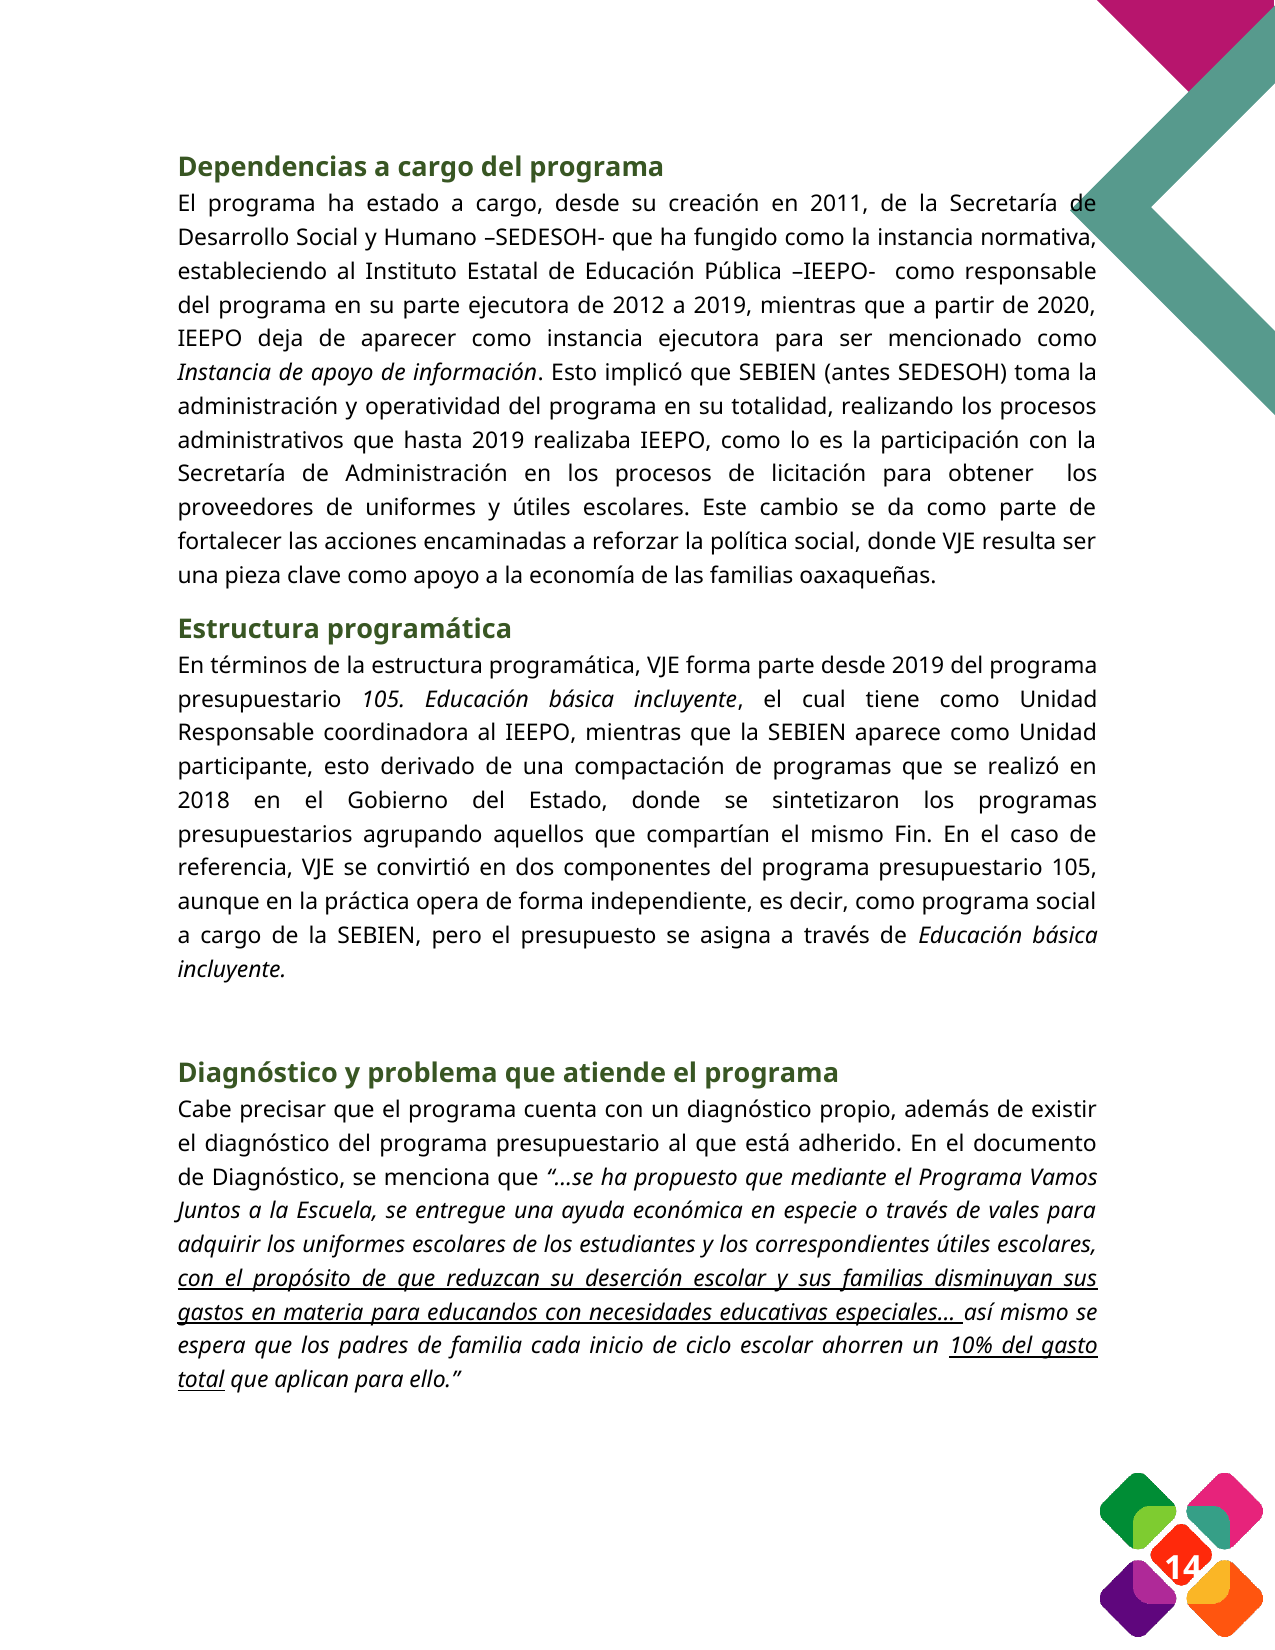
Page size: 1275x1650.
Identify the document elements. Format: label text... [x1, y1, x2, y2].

subtitle Diagnóstico y problema que atiende el programa [177, 1053, 1098, 1090]
picture [1092, 1466, 1270, 1644]
subtitle Dependencias a cargo del programa [177, 148, 1098, 184]
text Cabe precisar que el programa cuenta con un diagnóstico propio, además de existir el diagnóstico del programa presupuestario al que está adherido. En el documento de Diagnóstico, se menciona que “…se ha propuesto que mediante el Programa Vamos Juntos a la Escuela, se entregue una ayuda económica en especie o través de vales para adquirir los uniformes escolares de los estudiantes y los correspondientes útiles escolares, con el propósito de que reduzcan su deserción escolar y sus familias disminuyan sus gastos en materia para educandos con necesidades educativas especiales… así mismo se espera que los padres de familia cada inicio de ciclo escolar ahorren un 10% del gasto total que aplican para ello.” [177, 1289, 1098, 1394]
text En términos de la estructura programática, VJE forma parte desde 2019 del programa presupuestario 105. Educación básica incluyente, el cual tiene como Unidad Responsable coordinadora al IEEPO, mientras que la SEBIEN aparece como Unidad participante, esto derivado de una compactación de programas que se realizó en 2018 en el Gobierno del Estado, donde se sintetizaron los programas presupuestarios agrupando aquellos que compartían el mismo Fin. En el caso de referencia, VJE se convirtió en dos componentes del programa presupuestario 105, aunque en la práctica opera de forma independiente, es decir, como programa social a cargo de la SEBIEN, pero el presupuesto se asigna a través de Educación básica incluyente. [177, 649, 1098, 984]
text Cabe precisar que el programa cuenta con un diagnóstico propio, además de existir el diagnóstico del programa presupuestario al que está adherido. En el documento de Diagnóstico, se menciona que “…se ha propuesto que mediante el Programa Vamos Juntos a la Escuela, se entregue una ayuda económica en especie o través de vales para adquirir los uniformes escolares de los estudiantes y los correspondientes útiles escolares, con el propósito de que reduzcan su deserción escolar y sus familias disminuyan sus gastos en materia para educandos con necesidades educativas especiales… así mismo se espera que los padres de familia cada inicio de ciclo escolar ahorren un 10% del gasto total que aplican para ello.” [177, 1093, 1098, 1288]
text El programa ha estado a cargo, desde su creación en 2011, de la Secretaría de Desarrollo Social y Humano –SEDESOH- que ha fungido como la instancia normativa, estableciendo al Instituto Estatal de Educación Pública –IEEPO- como responsable del programa en su parte ejecutora de 2012 a 2019, mientras que a partir de 2020, IEEPO deja de aparecer como instancia ejecutora para ser mencionado como Instancia de apoyo de información. Esto implicó que SEBIEN (antes SEDESOH) toma la administración y operatividad del programa en su totalidad, realizando los procesos administrativos que hasta 2019 realizaba IEEPO, como lo es la participación con la Secretaría de Administración en los procesos de licitación para obtener los proveedores de uniformes y útiles escolares. Este cambio se da como parte de fortalecer las acciones encaminadas a reforzar la política social, donde VJE resulta ser una pieza clave como apoyo a la economía de las familias oaxaqueñas. [177, 187, 1098, 590]
subtitle Estructura programática [177, 609, 1098, 646]
